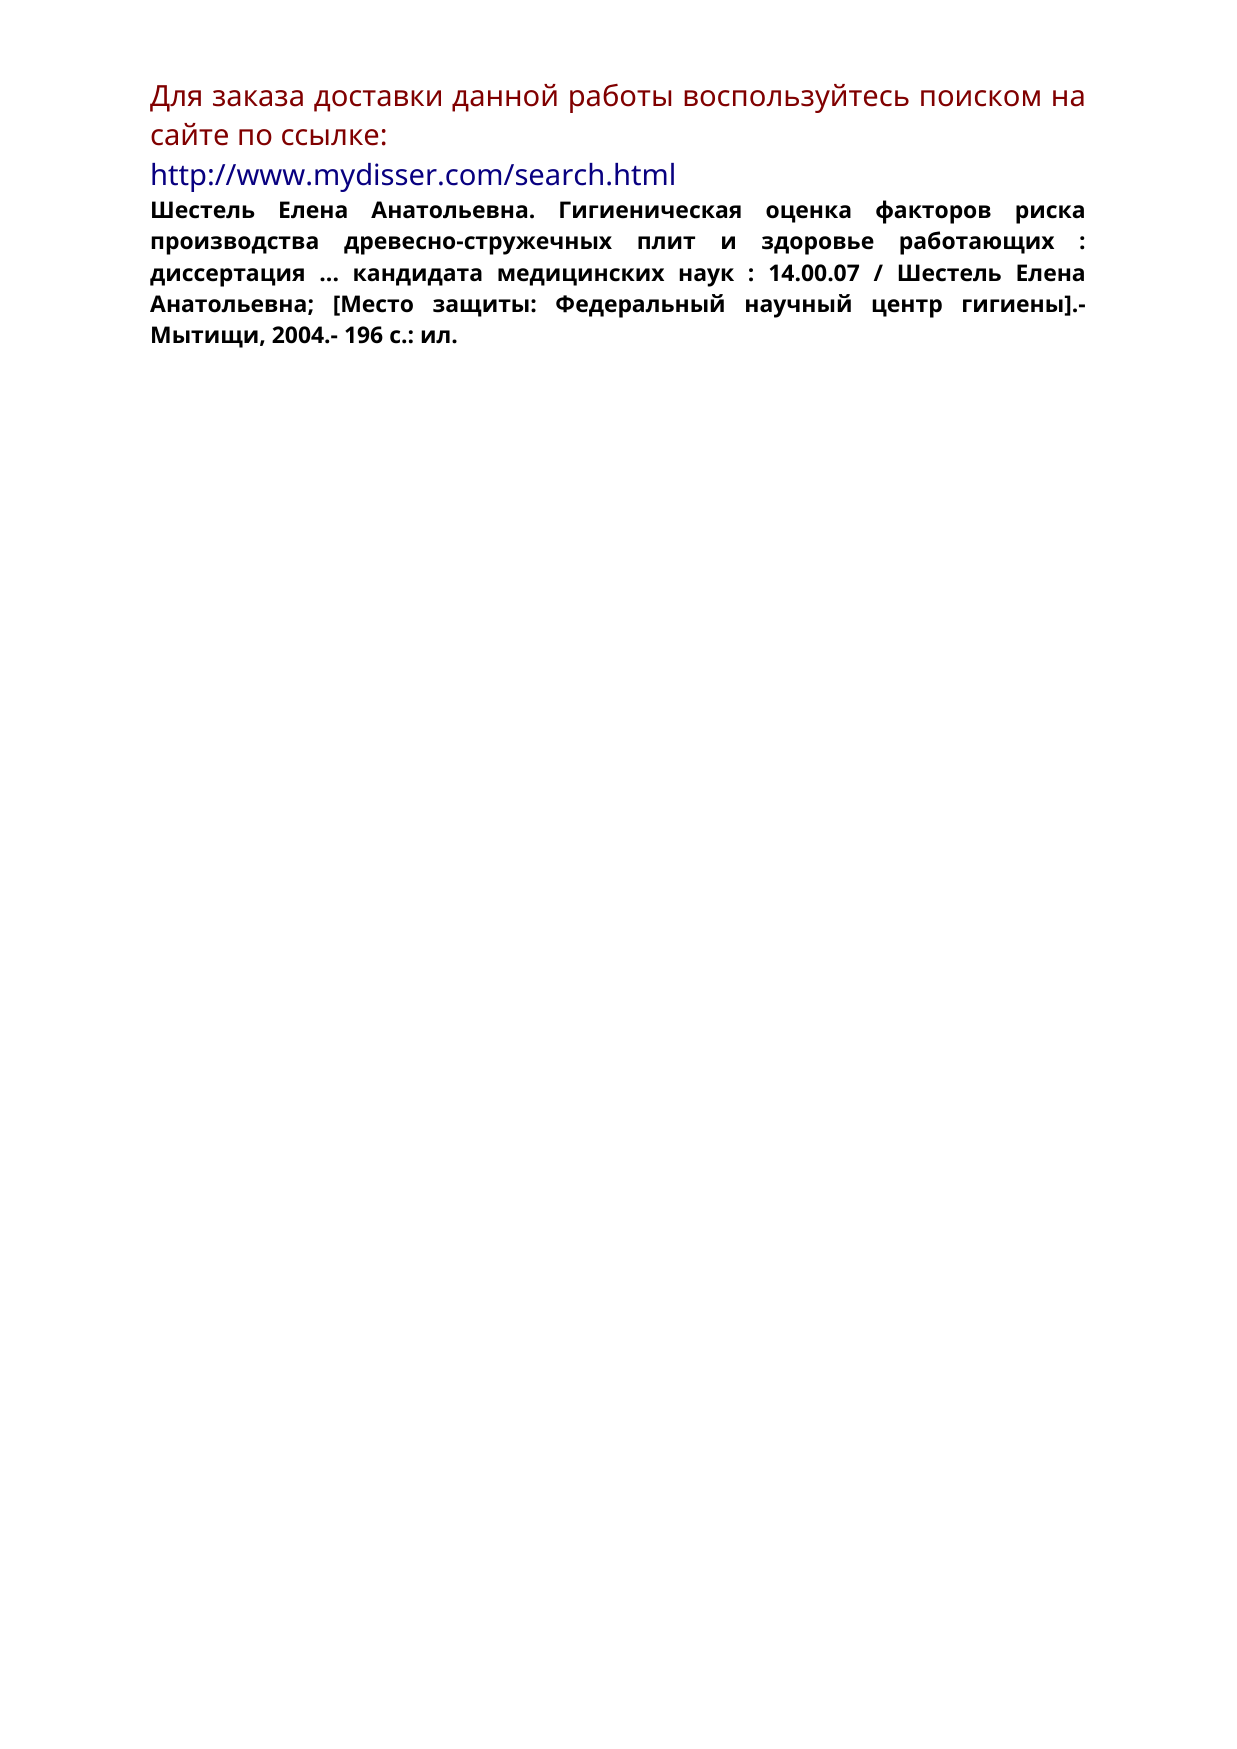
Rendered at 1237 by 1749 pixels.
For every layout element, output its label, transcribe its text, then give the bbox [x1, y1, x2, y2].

text Шестель Елена Анатольевна. Гигиеническая оценка факторов риска производства древесно-стружечных плит и здоровье работающих : диссертация ... кандидата медицинских наук : 14.00.07 / Шестель Елена Анатольевна; [Место защиты: Федеральный научный центр гигиены].- Мытищи, 2004.- 196 с.: ил. [150, 194, 1086, 350]
